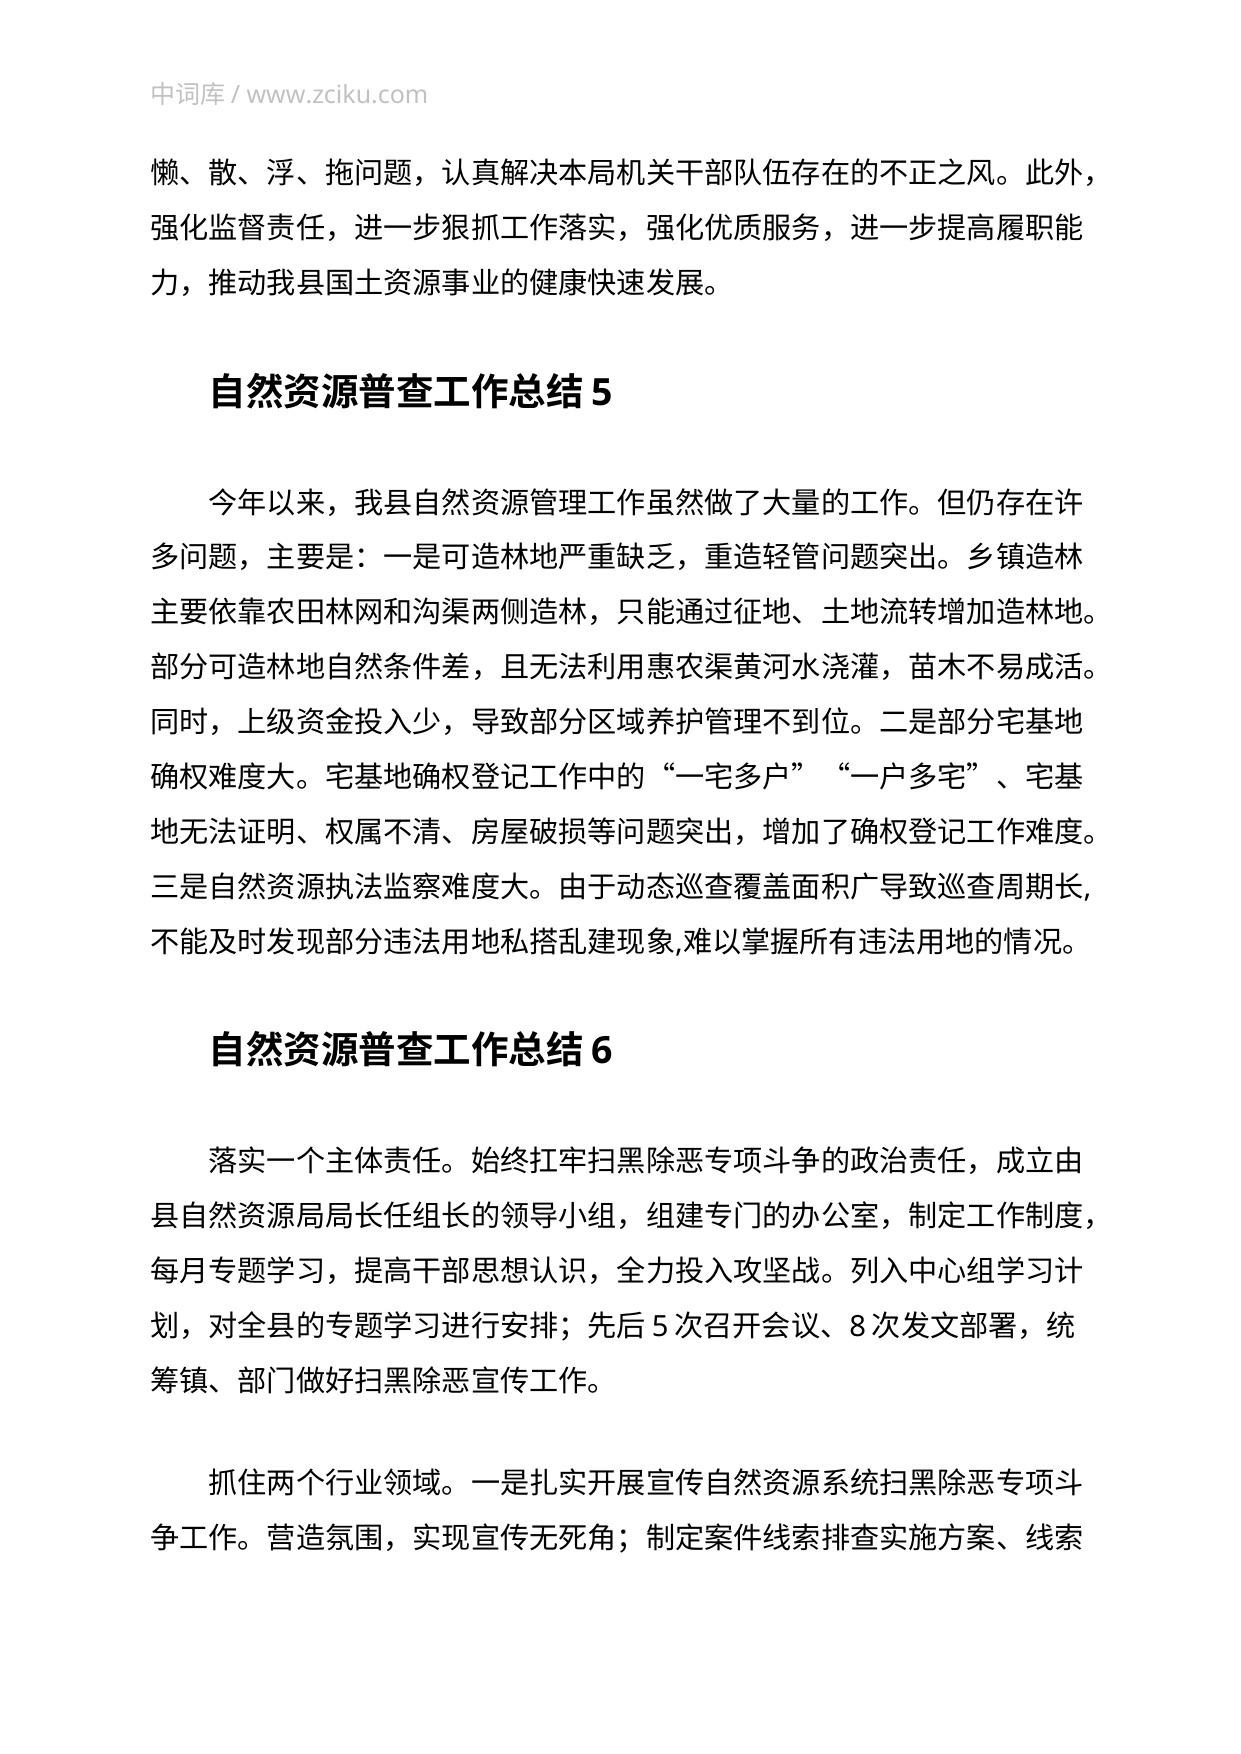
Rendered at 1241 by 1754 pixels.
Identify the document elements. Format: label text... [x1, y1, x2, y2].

text 落实一个主体责任。始终扛牢扫黑除恶专项斗争的政治责任，成立由县自然资源局局长任组长的领导小组，组建专门的办公室，制定工作制度，每月专题学习，提高干部思想认识，全力投入攻坚战。列入中心组学习计划，对全县的专题学习进行安排；先后5次召开会议、8次发文部署，统筹镇、部门做好扫黑除恶宣传工作。 [150, 1138, 1090, 1400]
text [150, 1459, 1090, 1557]
text 自然资源普查工作总结5 [150, 362, 1090, 416]
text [150, 150, 1090, 302]
text 今年以来，我县自然资源管理工作虽然做了大量的工作。但仍存在许多问题，主要是：一是可造林地严重缺乏，重造轻管问题突出。乡镇造林主要依靠农田林网和沟渠两侧造林，只能通过征地、土地流转增加造林地。部分可造林地自然条件差，且无法利用惠农渠黄河水浇灌，苗木不易成活。同时，上级资金投入少，导致部分区域养护管理不到位。二是部分宅基地确权难度大。宅基地确权登记工作中的“一宅多户”“一户多宅”、宅基地无法证明、权属不清、房屋破损等问题突出，增加了确权登记工作难度。三是自然资源执法监察难度大。由于动态巡查覆盖面积广导致巡查周期长,不能及时发现部分违法用地私搭乱建现象,难以掌握所有违法用地的情况。 [150, 479, 1090, 961]
text 自然资源普查工作总结6 [150, 1020, 1090, 1075]
